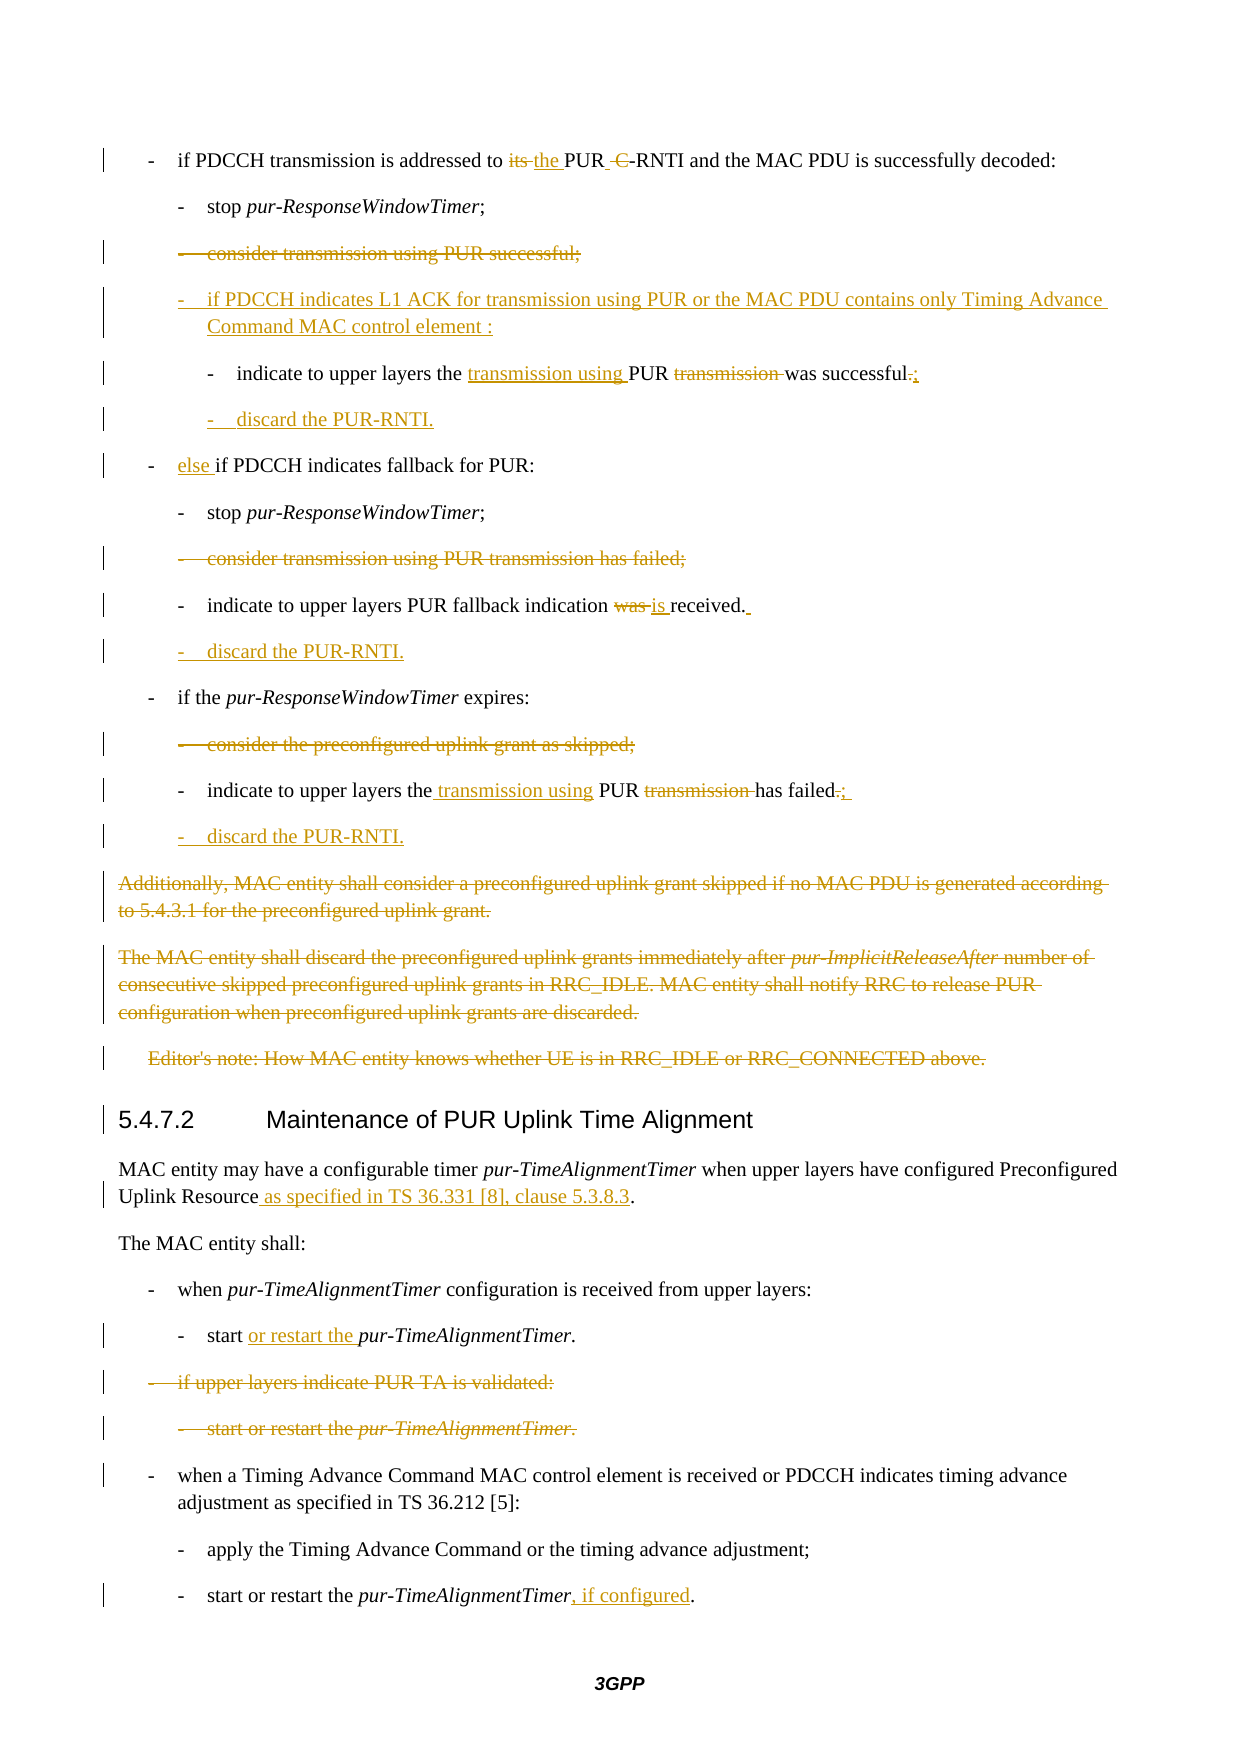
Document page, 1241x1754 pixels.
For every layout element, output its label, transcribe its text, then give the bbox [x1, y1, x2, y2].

text - start pur-TimeAlignmentTimer. [177, 1323, 1122, 1347]
text - start or restart the pur-TimeAlignmentTimer. [177, 1583, 1122, 1607]
text - stop pur-ResponseWindowTimer; [177, 500, 1122, 524]
text - if PDCCH transmission is addressed to PUR-RNTI and the MAC PDU is successfully decoded: [148, 148, 1122, 172]
subtitle 5.4.7.2 Maintenance of PUR Uplink Time Alignment [118, 1105, 1122, 1134]
text The MAC entity shall: [118, 1231, 1122, 1255]
text - if PDCCH indicates fallback for PUR: [148, 453, 1122, 477]
text - if the pur-ResponseWindowTimer expires: [148, 685, 1122, 709]
text - when pur-TimeAlignmentTimer configuration is received from upper layers: [148, 1277, 1122, 1301]
text - indicate to upper layers the PUR was successful [207, 361, 1122, 385]
text - when a Timing Advance Command MAC control element is received or PDCCH indicates timing advance adjustment as specified in TS 36.212 [5]: [148, 1462, 1122, 1514]
text - indicate to upper layers PUR fallback indication received. [177, 592, 1122, 617]
text - apply the Timing Advance Command or the timing advance adjustment; [177, 1536, 1122, 1561]
text - indicate to upper layers the PUR has failed [177, 778, 1122, 802]
text - stop pur-ResponseWindowTimer; [177, 194, 1122, 218]
text MAC entity may have a configurable timer pur-TimeAlignmentTimer when upper layers have configured Preconfigured Uplink Resource. [118, 1157, 1122, 1208]
